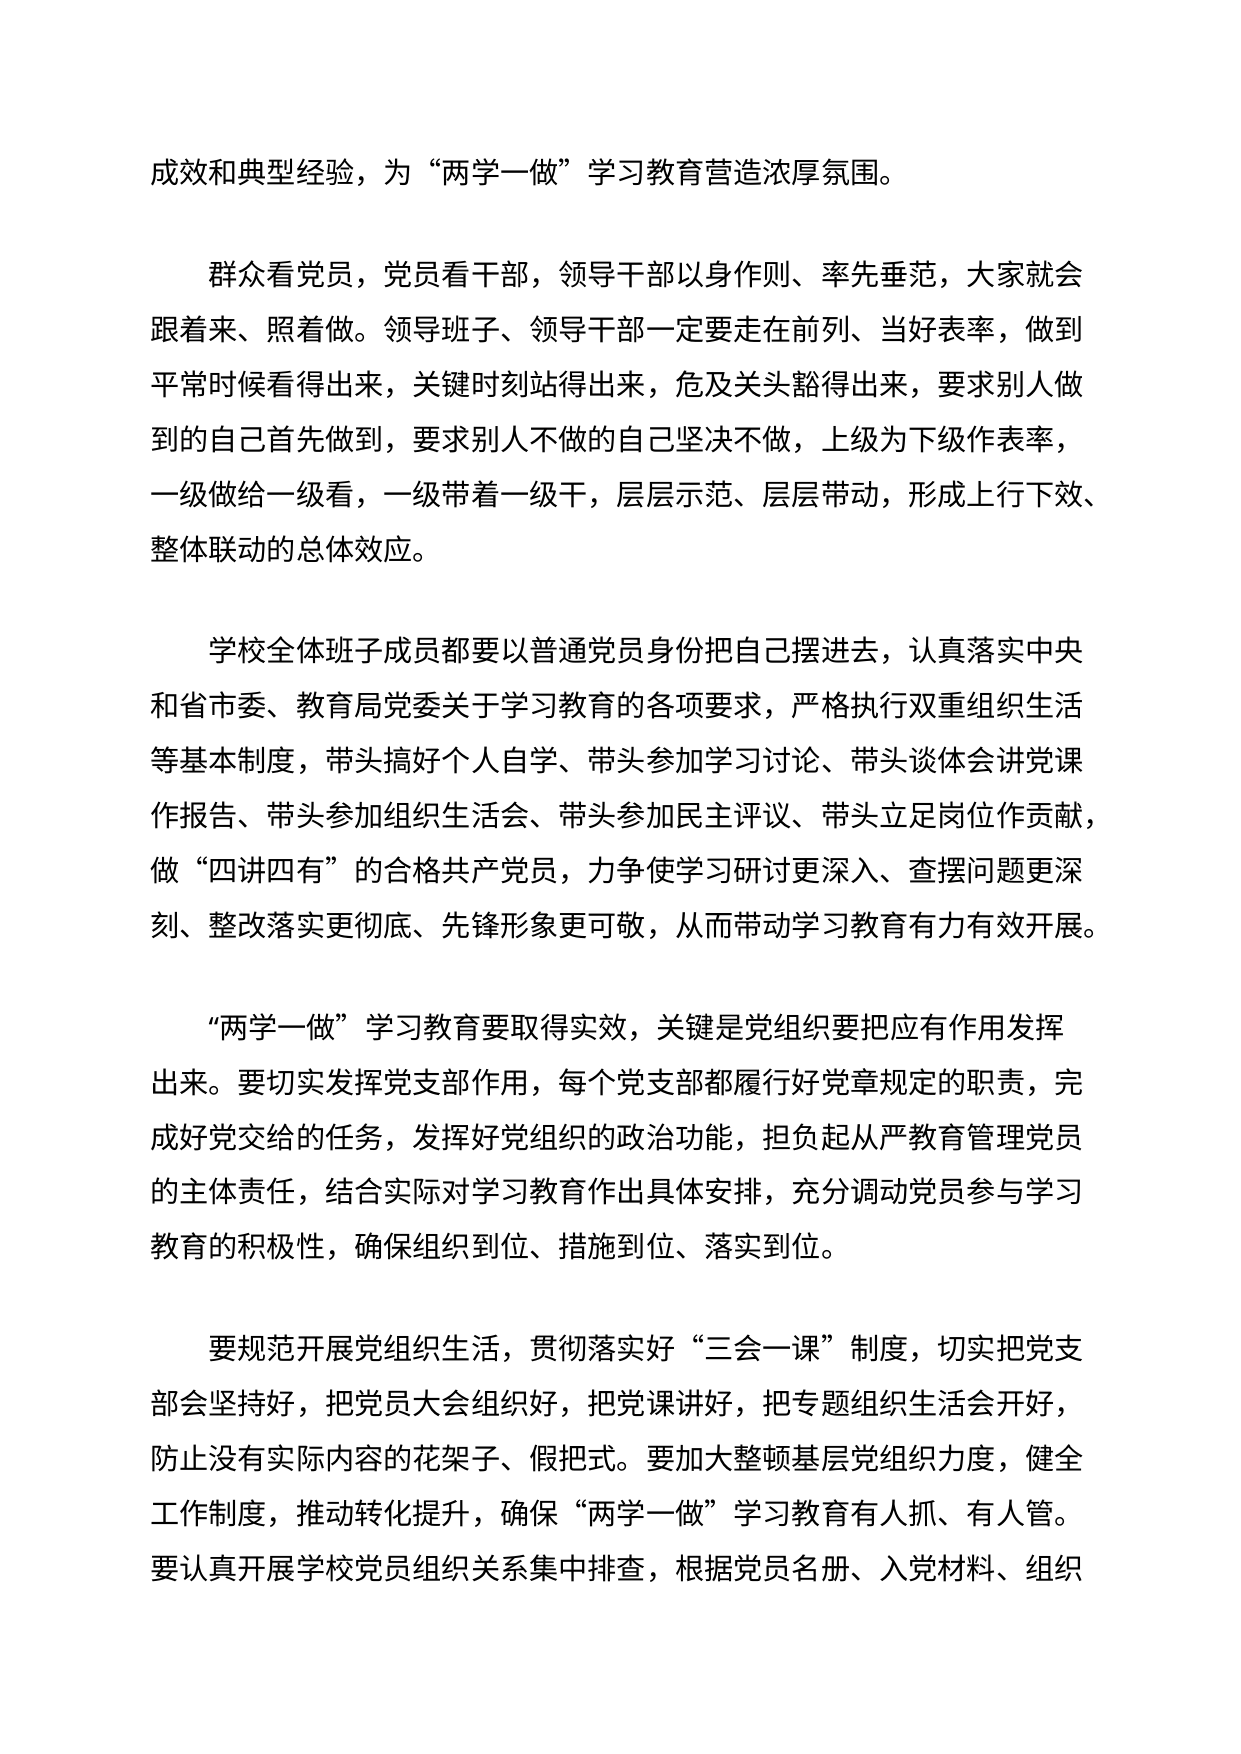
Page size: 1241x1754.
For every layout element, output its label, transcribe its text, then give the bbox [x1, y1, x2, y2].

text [150, 150, 1090, 192]
text “两学一做”学习教育要取得实效，关键是党组织要把应有作用发挥出来。要切实发挥党支部作用，每个党支部都履行好党章规定的职责，完成好党交给的任务，发挥好党组织的政治功能，担负起从严教育管理党员的主体责任，结合实际对学习教育作出具体安排，充分调动党员参与学习教育的积极性，确保组织到位、措施到位、落实到位。 [150, 1004, 1090, 1266]
text 群众看党员，党员看干部，领导干部以身作则、率先垂范，大家就会跟着来、照着做。领导班子、领导干部一定要走在前列、当好表率，做到平常时候看得出来，关键时刻站得出来，危及关头豁得出来，要求别人做到的自己首先做到，要求别人不做的自己坚决不做，上级为下级作表率，一级做给一级看，一级带着一级干，层层示范、层层带动，形成上行下效、整体联动的总体效应。 [150, 252, 1090, 568]
text 学校全体班子成员都要以普通党员身份把自己摆进去，认真落实中央和省市委、教育局党委关于学习教育的各项要求，严格执行双重组织生活等基本制度，带头搞好个人自学、带头参加学习讨论、带头谈体会讲党课作报告、带头参加组织生活会、带头参加民主评议、带头立足岗位作贡献，做“四讲四有”的合格共产党员，力争使学习研讨更深入、查摆问题更深刻、整改落实更彻底、先锋形象更可敬，从而带动学习教育有力有效开展。 [150, 628, 1090, 945]
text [150, 1326, 1090, 1588]
